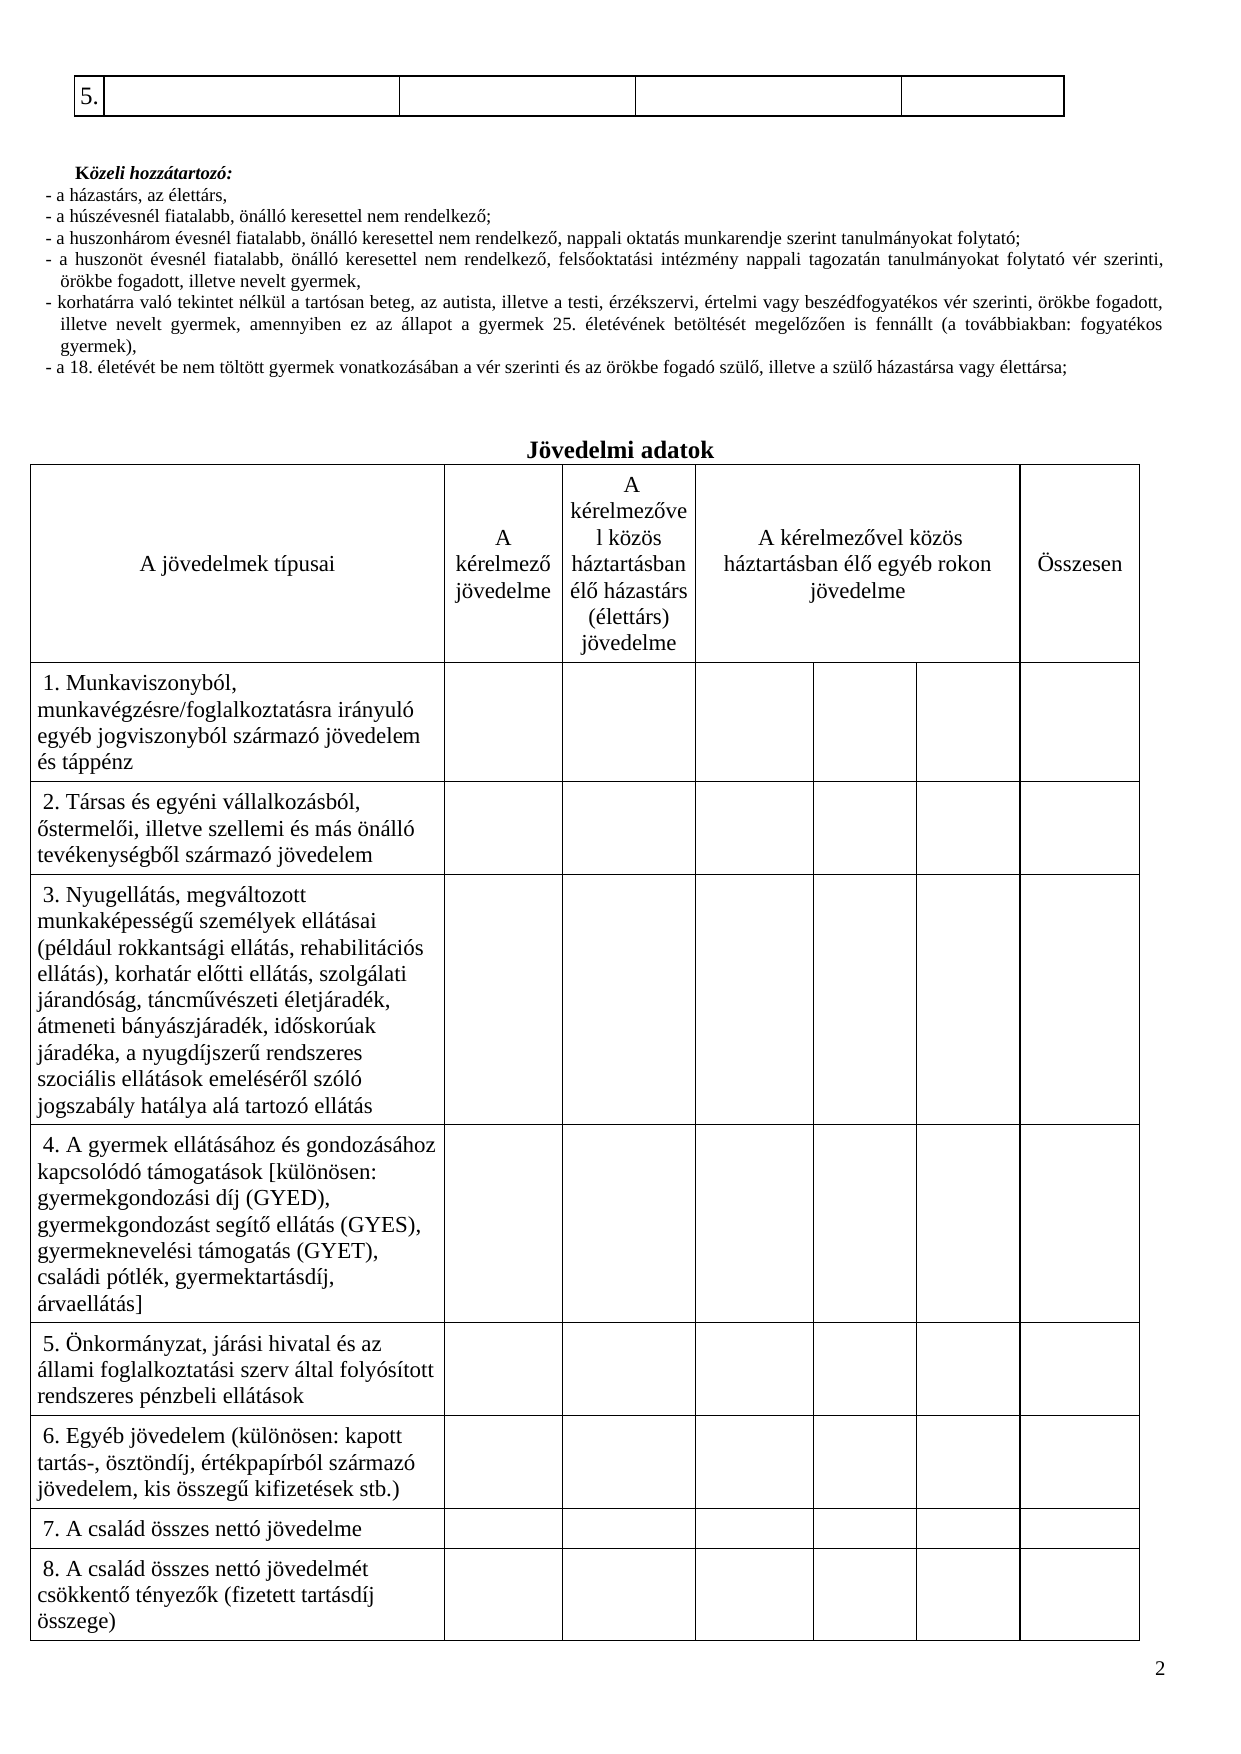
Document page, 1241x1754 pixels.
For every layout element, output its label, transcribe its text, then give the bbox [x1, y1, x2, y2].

table_cell [1021, 663, 1139, 781]
table_header A kérelmezővel közös háztartásban élő házastárs (élettárs) jövedelme [563, 465, 695, 662]
table_cell [917, 1509, 1019, 1547]
table_cell [814, 1549, 916, 1640]
table_cell [445, 1416, 562, 1507]
table_cell 5. Önkormányzat, járási hivatal és az állami foglalkoztatási szerv által folyósított rendszeres pénzbeli ellátások [31, 1323, 444, 1415]
text - a huszonhárom évesnél fiatalabb, önálló keresettel nem rendelkező, nappali oktatás munkarendje szerint tanulmányokat folytató; [45, 227, 1165, 248]
table_cell [563, 1323, 695, 1415]
table_cell [563, 1125, 695, 1322]
table_cell [917, 1549, 1019, 1640]
table_cell [563, 782, 695, 873]
table_cell [696, 1125, 813, 1322]
table_cell 5. [75, 77, 103, 115]
table_cell [696, 1416, 813, 1507]
table_cell [696, 782, 813, 873]
table_cell [814, 1125, 916, 1322]
table_cell [696, 1323, 813, 1415]
table_cell [563, 1416, 695, 1507]
text - korhatárra való tekintet nélkül a tartósan beteg, az autista, illetve a testi, érzékszervi, értelmi vagy beszédfogyatékos vér szerinti, örökbe fogadott, illetve nevelt gyermek, amennyiben ez az állapot a gyermek 25. életévének betöltését megelőzően is fennállt (a továbbiakban: fogyatékos gyermek), [45, 291, 1165, 356]
table_cell [917, 1323, 1019, 1415]
table_cell gyermek ellátásához és gondozásához kapcsolódó támogatások [különösen: gyermekgondozási díj (GYED), gyermekgondozást segítő ellátás (GYES), gyermeknevelési támogatás (GYET), családi pótlék, gyermektartásdíj, árvaellátás] [31, 1125, 444, 1322]
table_cell 2. Társas és egyéni vállalkozásból, őstermelői, illetve szellemi és más önálló tevékenységből származó jövedelem [31, 782, 444, 873]
table_cell [1021, 1125, 1139, 1322]
table_cell [696, 663, 813, 781]
table_cell [105, 77, 399, 115]
table_cell [445, 1509, 562, 1547]
table_cell [563, 1509, 695, 1547]
table_cell [636, 77, 901, 115]
table_cell [917, 782, 1019, 873]
table_cell [400, 77, 635, 115]
table_cell család összes nettó jövedelme [31, 1509, 444, 1547]
text Jövedelmi adatok [75, 435, 1165, 464]
table_cell [1021, 1549, 1139, 1640]
table_cell [917, 1416, 1019, 1507]
table_cell [696, 875, 813, 1124]
table_cell [445, 782, 562, 873]
table_cell [917, 663, 1019, 781]
table_header A kérelmező jövedelme [445, 465, 562, 662]
table_cell [445, 875, 562, 1124]
table_cell [814, 1509, 916, 1547]
table_cell [445, 1323, 562, 1415]
table_cell [1021, 1416, 1139, 1507]
table_cell 6. Egyéb jövedelem (különösen: kapott tartás-, ösztöndíj, értékpapírból származó jövedelem, kis összegű kifizetések stb.) [31, 1416, 444, 1507]
table_header A jövedelmek típusai [31, 465, 444, 662]
table_cell [1021, 1509, 1139, 1547]
table_cell [445, 1125, 562, 1322]
table_cell [563, 1549, 695, 1640]
table_cell [814, 1416, 916, 1507]
table_header A kérelmezővel közös háztartásban élő egyéb rokon jövedelme [696, 465, 1019, 662]
text - a házastárs, az élettárs, [45, 184, 1165, 205]
table_cell [1021, 875, 1139, 1124]
table_cell [814, 875, 916, 1124]
table_cell [696, 1549, 813, 1640]
table_cell [902, 77, 1063, 115]
table_cell [445, 1549, 562, 1640]
table_cell 1. Munkaviszonyból, munkavégzésre/foglalkoztatásra irányuló egyéb jogviszonyból származó jövedelem és táppénz [31, 663, 444, 781]
table_cell [563, 875, 695, 1124]
table_cell [917, 1125, 1019, 1322]
table_cell [696, 1509, 813, 1547]
text - a huszonöt évesnél fiatalabb, önálló keresettel nem rendelkező, felsőoktatási intézmény nappali tagozatán tanulmányokat folytató vér szerinti, örökbe fogadott, illetve nevelt gyermek, [45, 248, 1165, 291]
table_cell [445, 663, 562, 781]
text Közeli hozzátartozó: [75, 162, 1165, 184]
table_header Összesen [1021, 465, 1139, 662]
table_cell 3. Nyugellátás, megváltozott munkaképességű személyek ellátásai (például rokkantsági ellátás, rehabilitációs ellátás), korhatár előtti ellátás, szolgálati járandóság, táncművészeti életjáradék, átmeneti bányászjáradék, időskorúak járadéka, a nyugdíjszerű rendszeres szociális ellátások emeléséről szóló jogszabály hatálya alá tartozó ellátás [31, 875, 444, 1124]
table_cell [814, 663, 916, 781]
table_cell [563, 663, 695, 781]
text - a húszévesnél fiatalabb, önálló keresettel nem rendelkező; [45, 205, 1165, 227]
table_cell [1021, 1323, 1139, 1415]
text - a 18. életévét be nem töltött gyermek vonatkozásában a vér szerinti és az örökbe fogadó szülő, illetve a szülő házastársa vagy élettársa; [45, 356, 1165, 378]
table_cell [814, 1323, 916, 1415]
table_cell [814, 782, 916, 873]
table_cell [1021, 782, 1139, 873]
table_cell [917, 875, 1019, 1124]
table_cell család összes nettó jövedelmét csökkentő tényezők (fizetett tartásdíj összege) [31, 1549, 444, 1640]
